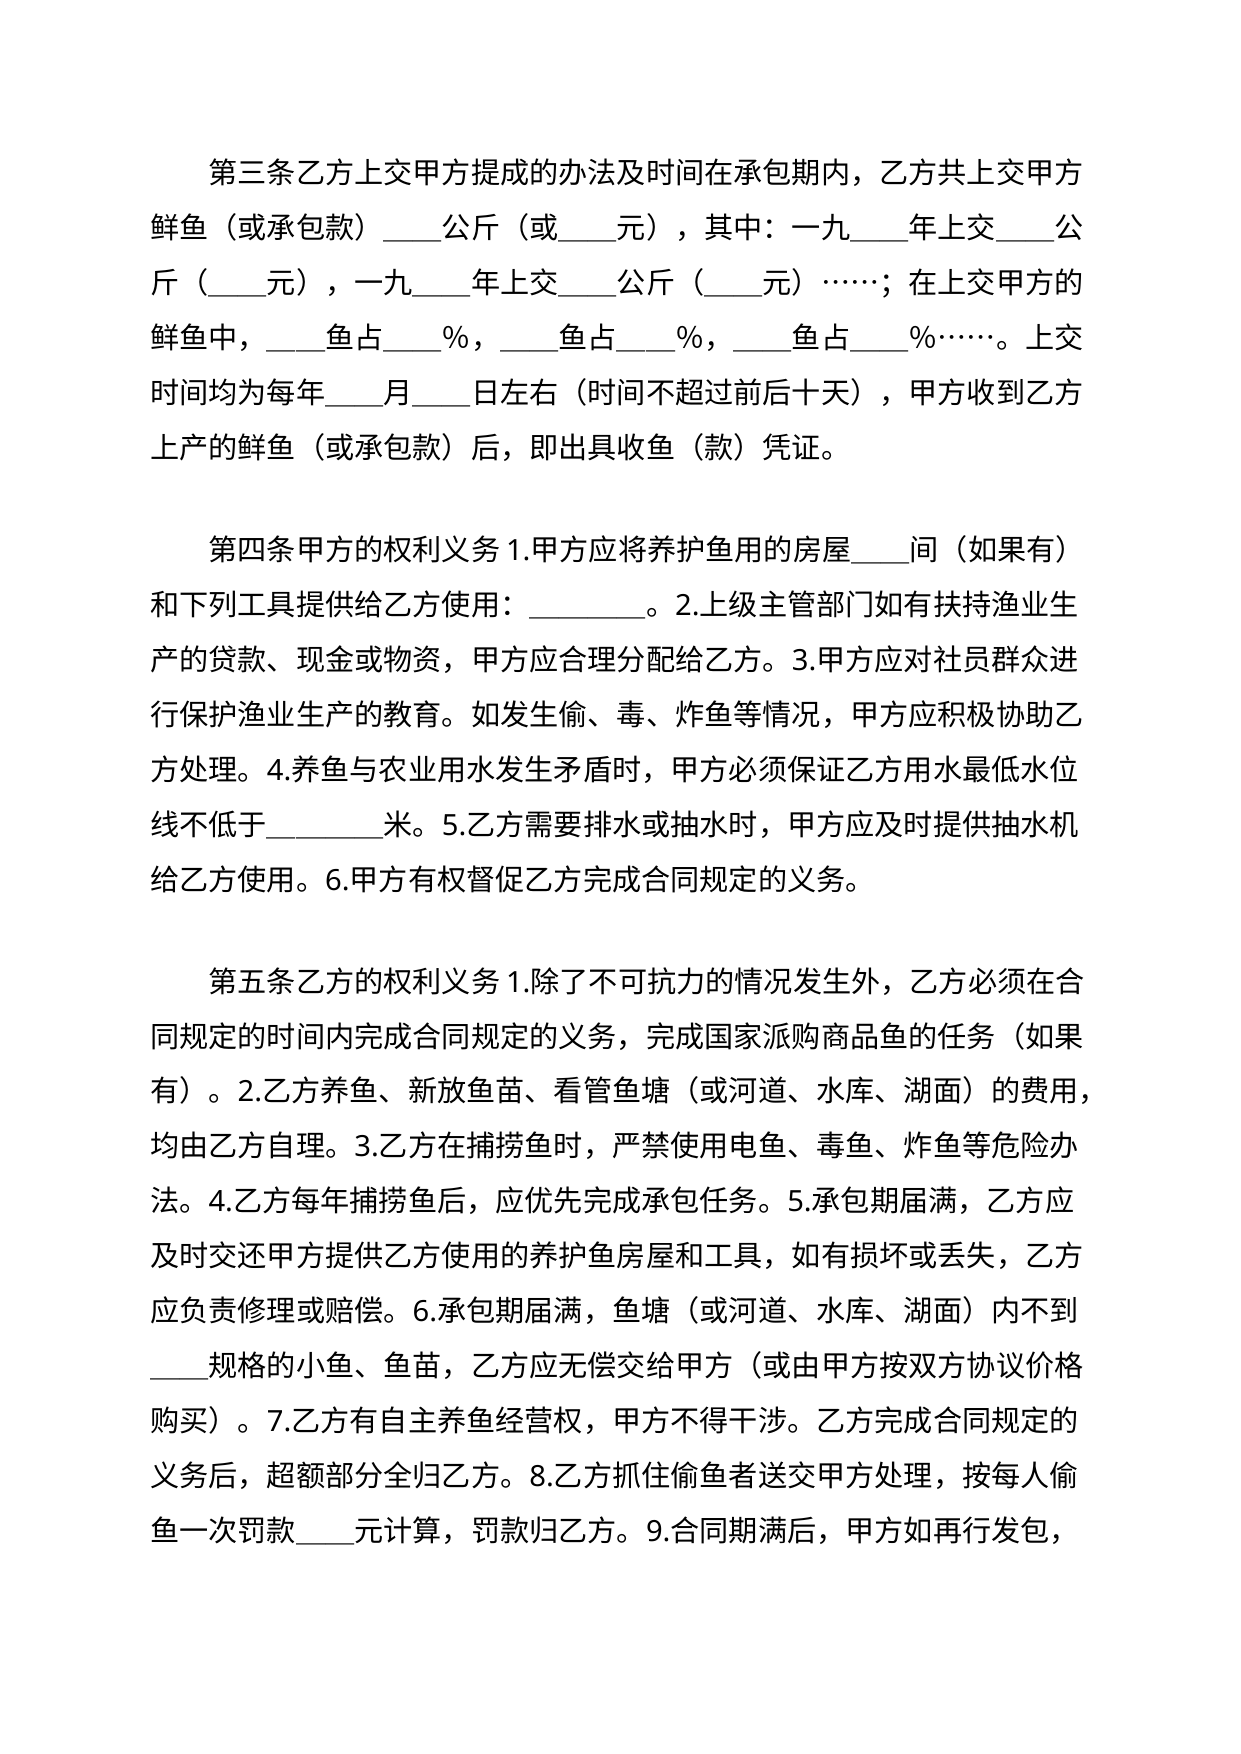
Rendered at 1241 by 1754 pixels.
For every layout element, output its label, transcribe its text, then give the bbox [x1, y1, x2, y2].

text 第四条甲方的权利义务1.甲方应将养护鱼用的房屋＿＿间（如果有）和下列工具提供给乙方使用：＿＿＿＿。2.上级主管部门如有扶持渔业生产的贷款、现金或物资，甲方应合理分配给乙方。3.甲方应对社员群众进行保护渔业生产的教育。如发生偷、毒、炸鱼等情况，甲方应积极协助乙方处理。4.养鱼与农业用水发生矛盾时，甲方必须保证乙方用水最低水位线不低于＿＿＿＿米。5.乙方需要排水或抽水时，甲方应及时提供抽水机给乙方使用。6.甲方有权督促乙方完成合同规定的义务。 [150, 526, 1090, 898]
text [150, 958, 1090, 1550]
text 第三条乙方上交甲方提成的办法及时间在承包期内，乙方共上交甲方鲜鱼（或承包款）＿＿公斤（或＿＿元），其中：一九＿＿年上交＿＿公斤（＿＿元），一九＿＿年上交＿＿公斤（＿＿元）……；在上交甲方的鲜鱼中，＿＿鱼占＿＿％，＿＿鱼占＿＿％，＿＿鱼占＿＿％……。上交时间均为每年＿＿月＿＿日左右（时间不超过前后十天），甲方收到乙方上产的鲜鱼（或承包款）后，即出具收鱼（款）凭证。 [150, 150, 1090, 467]
